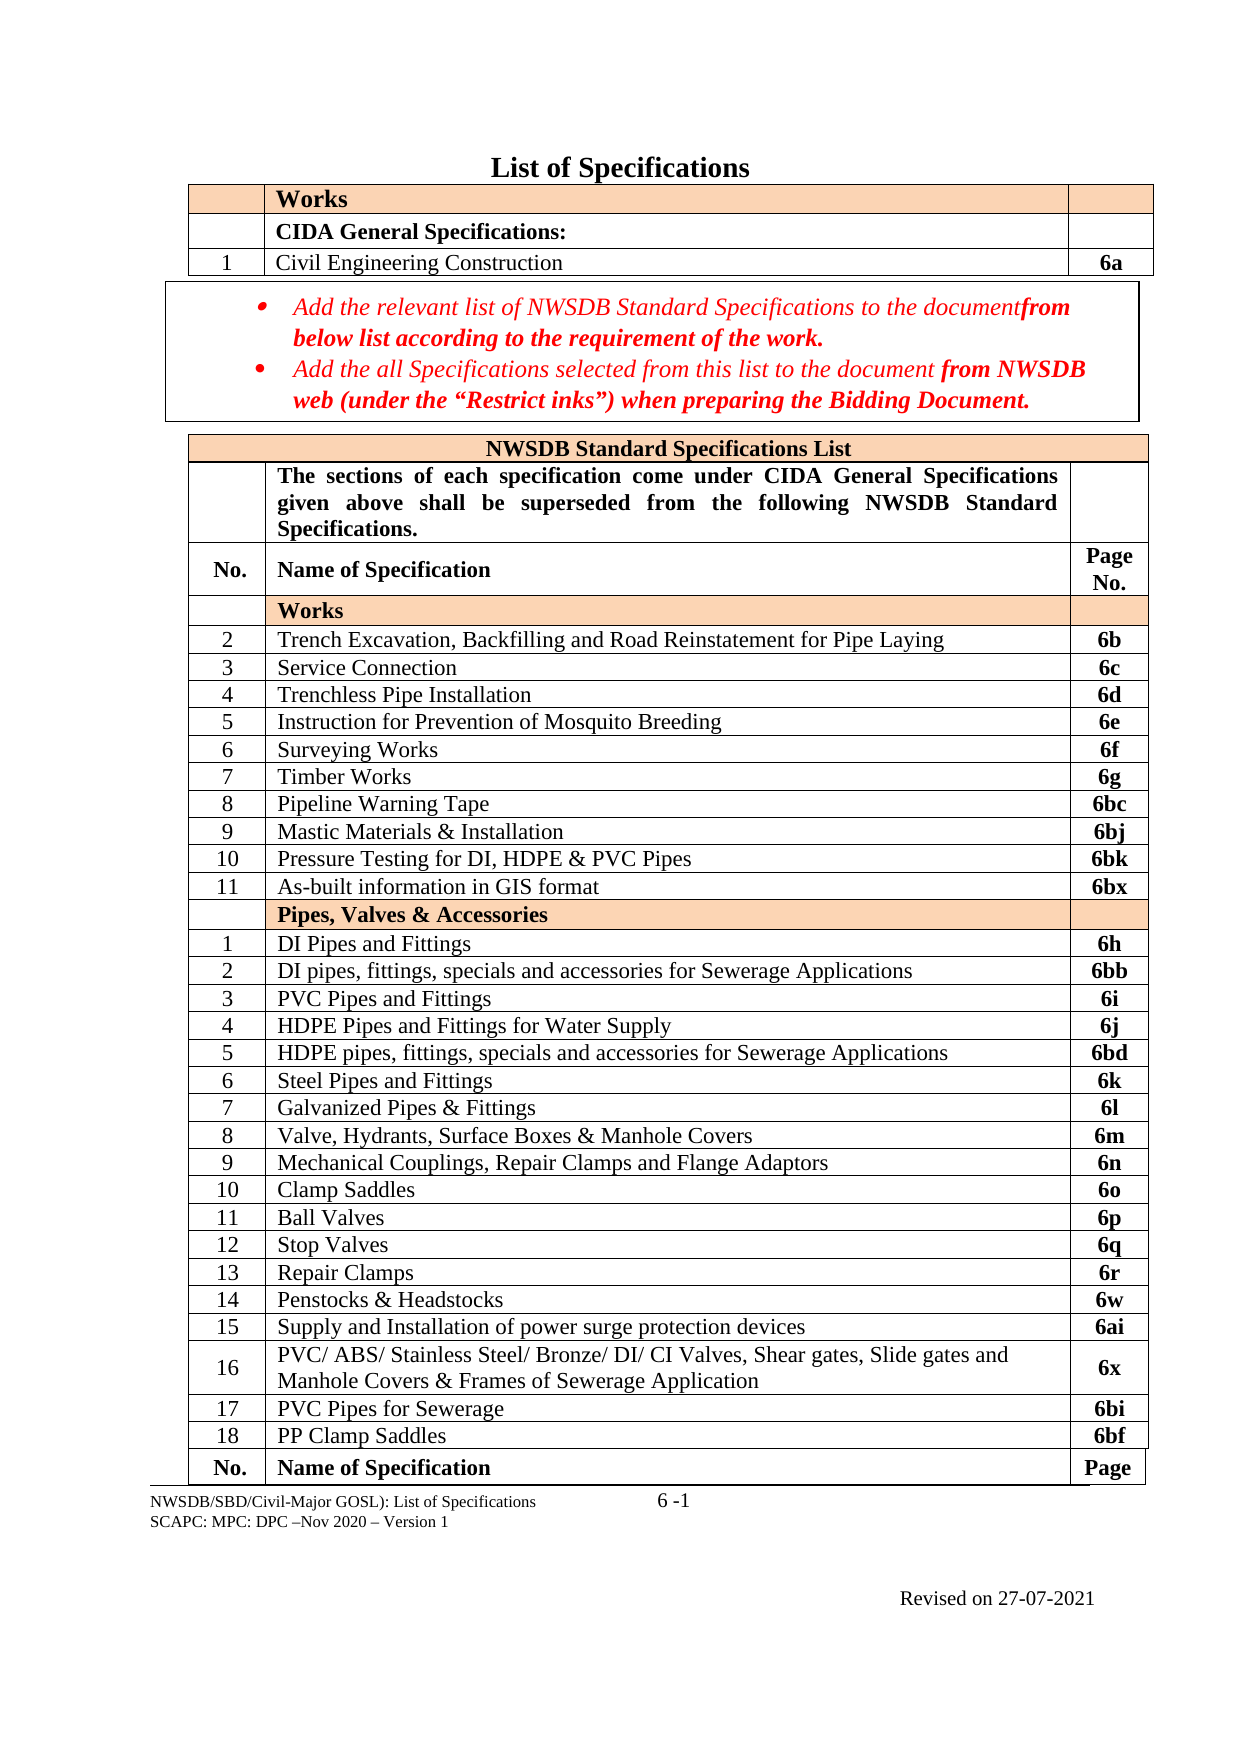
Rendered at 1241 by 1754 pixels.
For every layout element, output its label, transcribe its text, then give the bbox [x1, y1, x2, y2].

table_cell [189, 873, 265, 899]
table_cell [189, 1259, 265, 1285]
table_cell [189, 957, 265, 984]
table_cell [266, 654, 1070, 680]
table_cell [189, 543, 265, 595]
text List of Specifications [150, 150, 1090, 183]
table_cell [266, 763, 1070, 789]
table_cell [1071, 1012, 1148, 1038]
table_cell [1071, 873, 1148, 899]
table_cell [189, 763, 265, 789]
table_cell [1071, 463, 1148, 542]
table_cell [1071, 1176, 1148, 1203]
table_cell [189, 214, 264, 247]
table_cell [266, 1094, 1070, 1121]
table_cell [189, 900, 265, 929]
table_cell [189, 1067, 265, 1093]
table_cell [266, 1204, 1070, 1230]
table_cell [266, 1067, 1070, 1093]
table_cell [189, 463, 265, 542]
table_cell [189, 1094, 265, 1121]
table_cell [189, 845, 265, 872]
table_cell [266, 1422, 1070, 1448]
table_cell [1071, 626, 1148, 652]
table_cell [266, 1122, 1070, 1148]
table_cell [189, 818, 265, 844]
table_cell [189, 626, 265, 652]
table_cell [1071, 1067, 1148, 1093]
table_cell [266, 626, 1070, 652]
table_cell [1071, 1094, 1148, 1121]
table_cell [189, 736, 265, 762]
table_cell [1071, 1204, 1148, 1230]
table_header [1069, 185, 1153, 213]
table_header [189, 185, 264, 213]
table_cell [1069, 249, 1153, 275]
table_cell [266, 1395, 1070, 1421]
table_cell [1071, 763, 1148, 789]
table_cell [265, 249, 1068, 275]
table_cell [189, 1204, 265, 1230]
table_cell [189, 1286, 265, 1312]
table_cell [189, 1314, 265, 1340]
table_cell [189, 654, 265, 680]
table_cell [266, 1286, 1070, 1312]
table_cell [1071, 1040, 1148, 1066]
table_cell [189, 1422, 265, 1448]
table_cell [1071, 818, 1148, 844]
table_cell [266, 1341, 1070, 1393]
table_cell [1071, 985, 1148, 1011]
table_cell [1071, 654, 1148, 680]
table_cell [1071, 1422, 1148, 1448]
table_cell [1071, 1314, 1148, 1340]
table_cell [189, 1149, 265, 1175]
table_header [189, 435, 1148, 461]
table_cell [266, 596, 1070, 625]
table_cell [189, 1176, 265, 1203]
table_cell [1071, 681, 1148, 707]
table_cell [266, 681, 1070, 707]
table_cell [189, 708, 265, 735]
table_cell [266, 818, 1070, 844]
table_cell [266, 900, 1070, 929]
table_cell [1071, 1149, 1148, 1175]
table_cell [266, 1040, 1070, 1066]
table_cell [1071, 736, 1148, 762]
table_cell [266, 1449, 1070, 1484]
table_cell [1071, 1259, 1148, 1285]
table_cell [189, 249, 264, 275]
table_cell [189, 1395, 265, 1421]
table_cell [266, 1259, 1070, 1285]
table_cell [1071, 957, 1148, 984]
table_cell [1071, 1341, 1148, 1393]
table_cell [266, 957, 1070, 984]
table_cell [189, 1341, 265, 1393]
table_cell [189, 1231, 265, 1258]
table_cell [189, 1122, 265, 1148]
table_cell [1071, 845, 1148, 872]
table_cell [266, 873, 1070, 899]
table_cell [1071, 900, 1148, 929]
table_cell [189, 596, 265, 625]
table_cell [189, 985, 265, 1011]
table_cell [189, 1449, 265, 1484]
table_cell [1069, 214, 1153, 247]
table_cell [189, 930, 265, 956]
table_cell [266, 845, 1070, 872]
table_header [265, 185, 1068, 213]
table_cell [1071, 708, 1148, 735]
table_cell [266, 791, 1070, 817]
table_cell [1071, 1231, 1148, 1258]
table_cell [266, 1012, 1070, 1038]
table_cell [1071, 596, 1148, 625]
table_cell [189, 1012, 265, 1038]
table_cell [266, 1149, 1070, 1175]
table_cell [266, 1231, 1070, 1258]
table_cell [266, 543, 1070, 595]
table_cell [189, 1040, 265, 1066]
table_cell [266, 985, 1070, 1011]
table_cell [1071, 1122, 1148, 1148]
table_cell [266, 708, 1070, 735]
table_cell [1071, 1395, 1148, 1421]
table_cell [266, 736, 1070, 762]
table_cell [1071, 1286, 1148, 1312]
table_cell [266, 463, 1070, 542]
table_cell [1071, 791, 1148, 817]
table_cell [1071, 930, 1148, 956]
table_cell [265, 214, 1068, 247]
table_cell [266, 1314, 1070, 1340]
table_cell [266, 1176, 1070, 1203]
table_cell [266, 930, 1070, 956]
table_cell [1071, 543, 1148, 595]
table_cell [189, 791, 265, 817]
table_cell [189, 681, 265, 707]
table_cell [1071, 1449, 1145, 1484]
